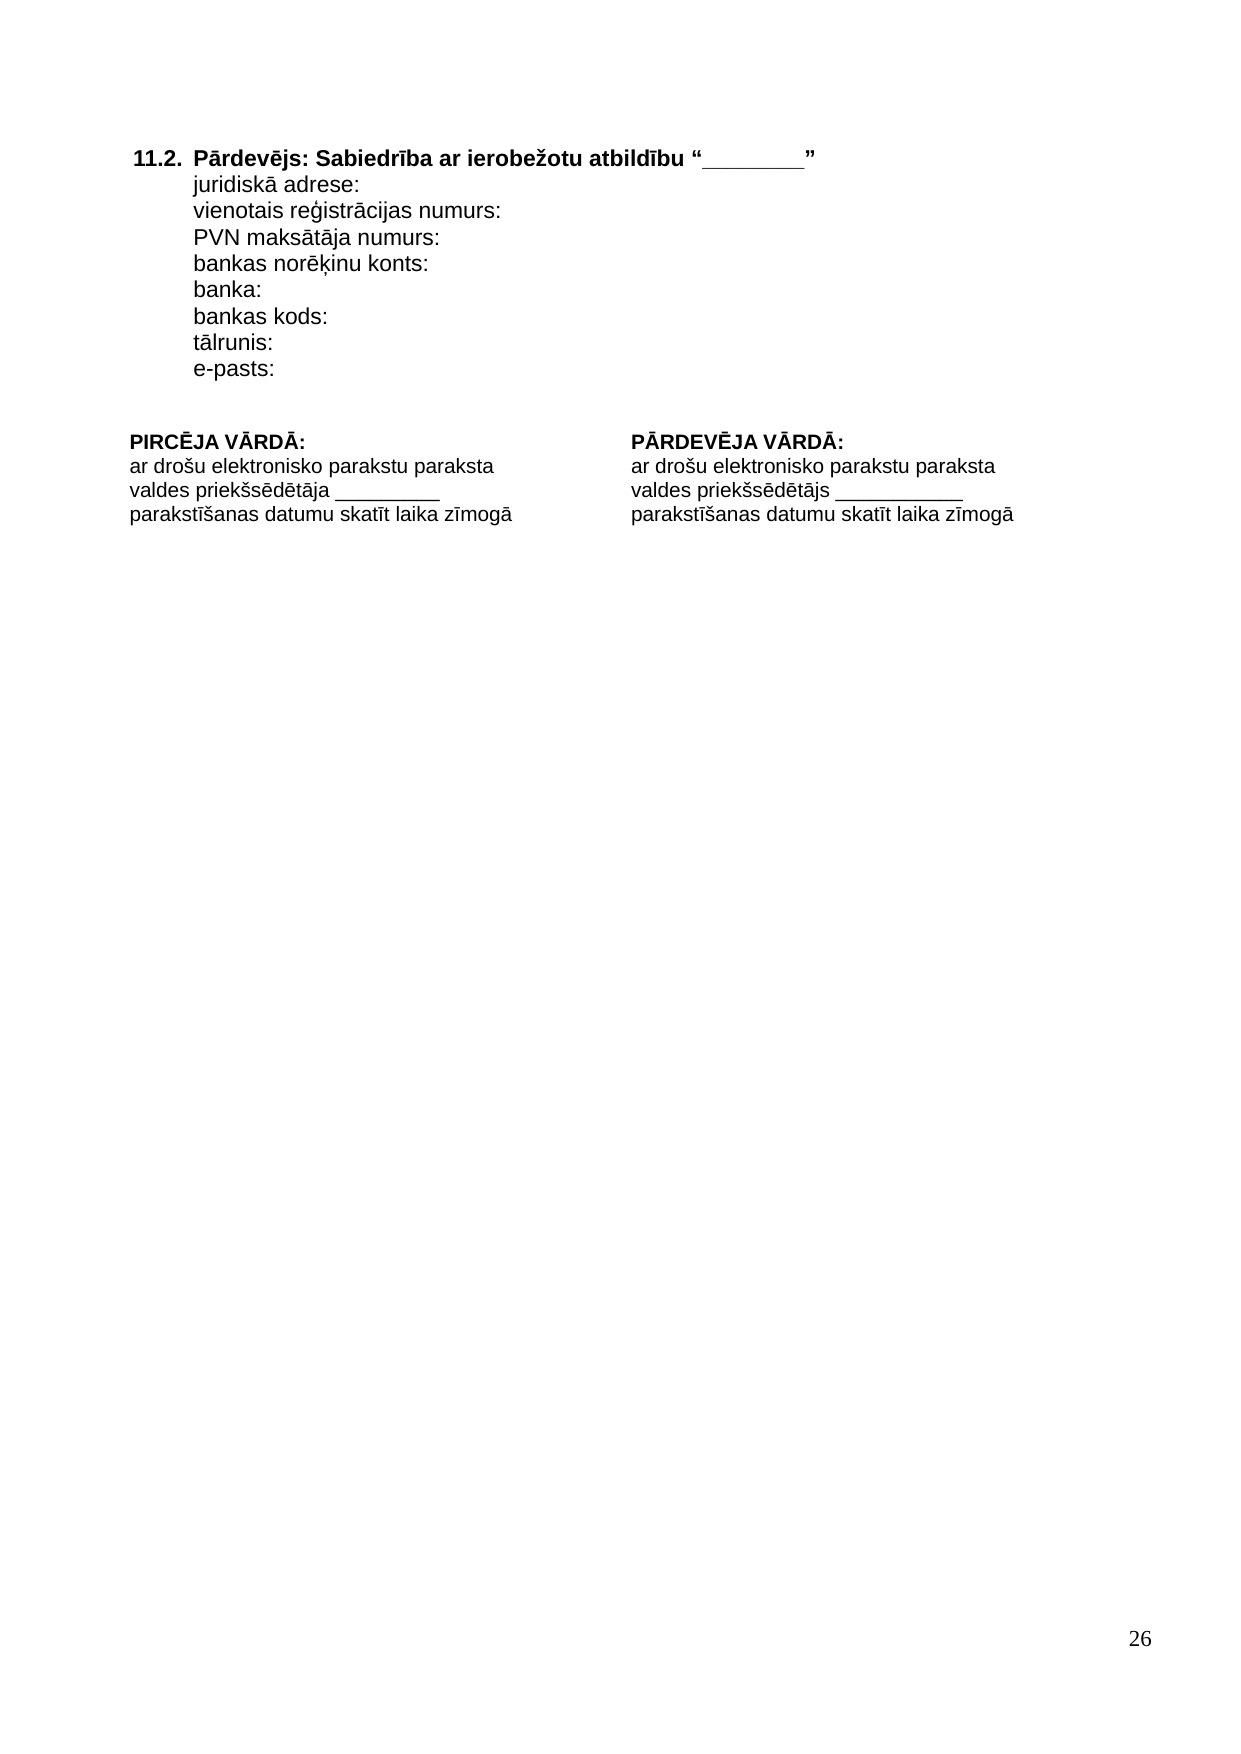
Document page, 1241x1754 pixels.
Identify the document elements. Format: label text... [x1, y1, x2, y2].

text PVN maksātāja numurs: [118, 223, 1152, 250]
table_header PIRCĒJA VĀRDĀ: ar drošu elektronisko parakstu paraksta valdes priekšsēdētāja _________ parakstīšanas datumu skatīt laika zīmogā [118, 406, 619, 549]
text bankas kods: [118, 303, 1152, 329]
table_header PĀRDEVĒJA VĀRDĀ: ar drošu elektronisko parakstu paraksta valdes priekšsēdētājs ___________ parakstīšanas datumu skatīt laika zīmogā [620, 406, 1121, 549]
text tālrunis: [118, 329, 1152, 355]
text e-pasts: [118, 355, 1152, 382]
text banka: [118, 276, 1152, 303]
list Pārdevējs: Sabiedrība ar ierobežotu atbildību “________” [133, 144, 1152, 171]
text bankas norēķinu konts: [118, 250, 1152, 276]
text vienotais reģistrācijas numurs: [118, 197, 1152, 223]
text juridiskā adrese: [118, 171, 1152, 197]
